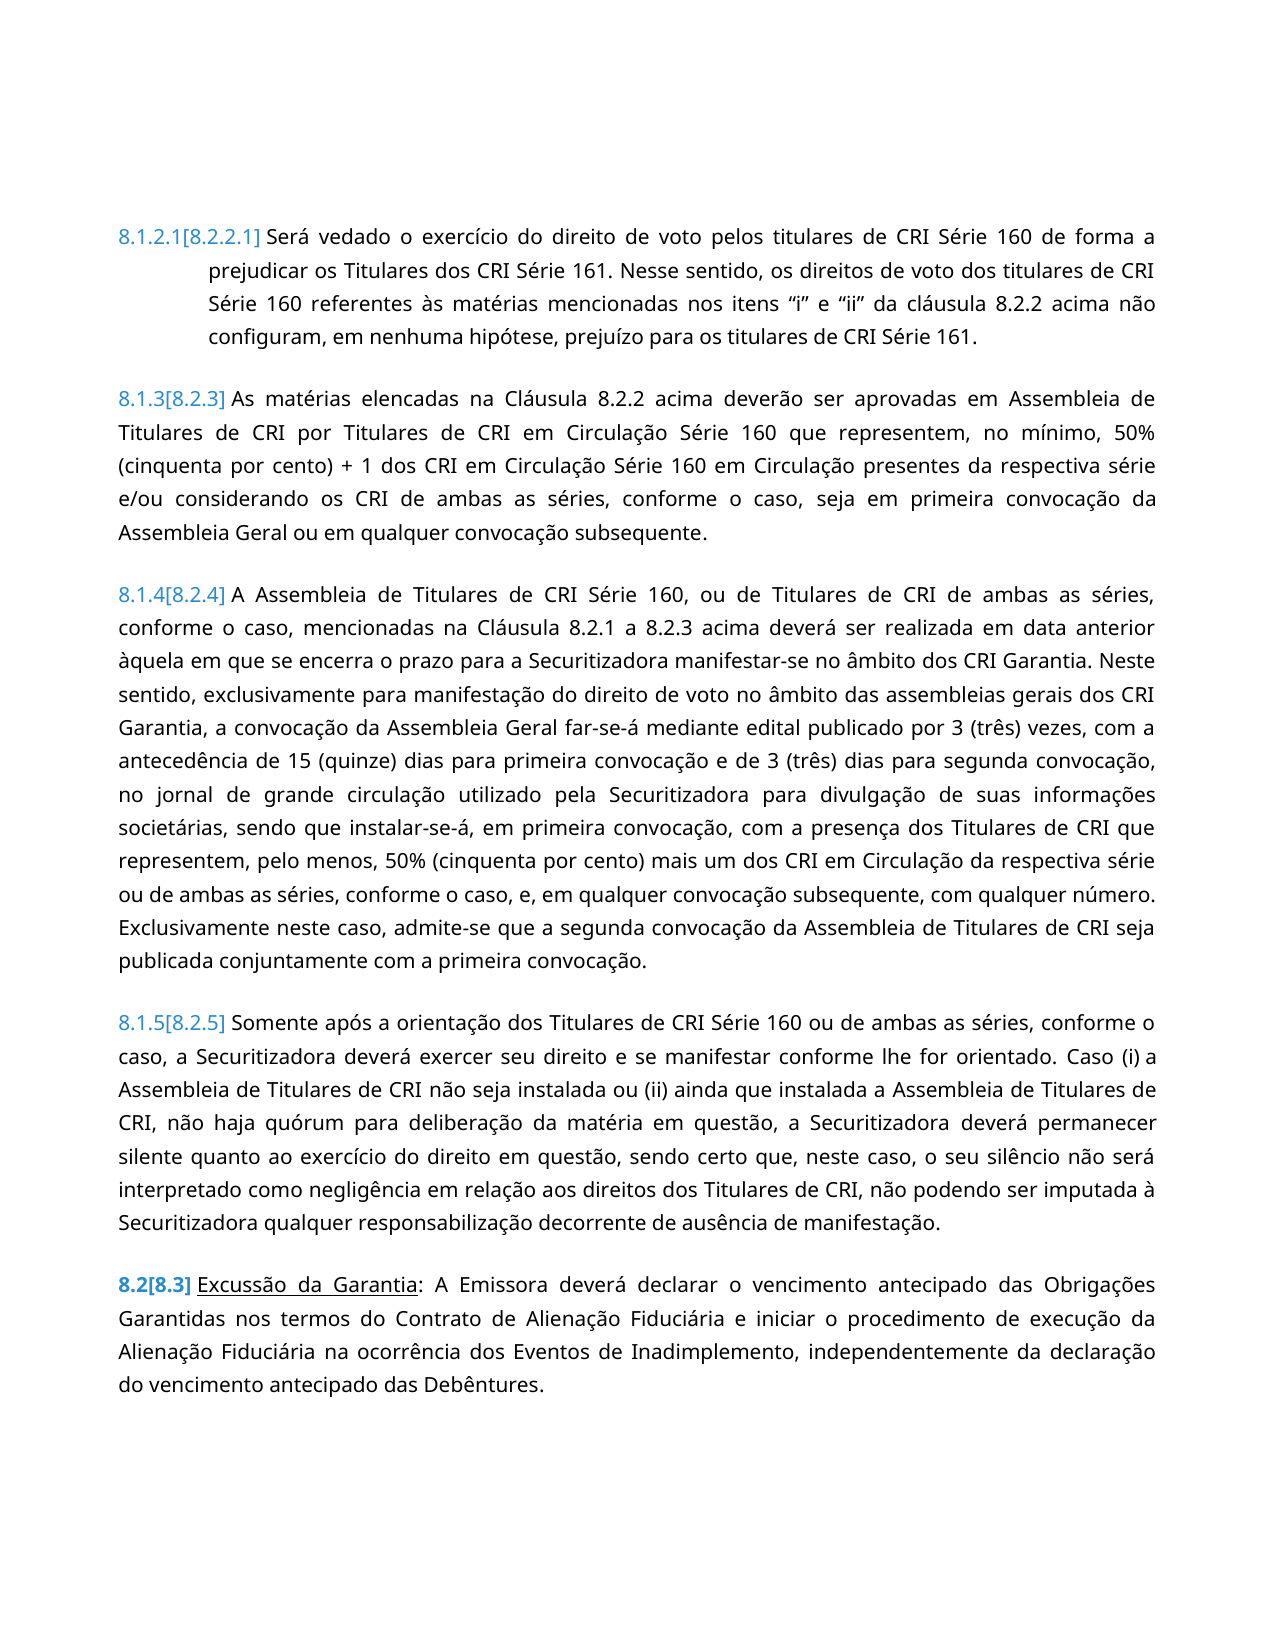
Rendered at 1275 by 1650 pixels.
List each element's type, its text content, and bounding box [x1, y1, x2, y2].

subtitle A Assembleia de Titulares de CRI Série 160, ou de Titulares de CRI de ambas as séries, conforme o caso, mencionadas na Cláusula 8.2.1 a 8.2.3 acima deverá ser realizada em data anterior àquela em que se encerra o prazo para a Securitizadora manifestar-se no âmbito dos CRI Garantia. Neste sentido, exclusivamente para manifestação do direito de voto no âmbito das assembleias gerais dos CRI Garantia, a convocação da Assembleia Geral far-se-á mediante edital publicado por 3 (três) vezes, com a antecedência de 15 (quinze) dias para primeira convocação e de 3 (três) dias para segunda convocação, no jornal de grande circulação utilizado pela Securitizadora para divulgação de suas informações societárias, sendo que instalar-se-á, em primeira convocação, com a presença dos Titulares de CRI que representem, pelo menos, 50% (cinquenta por cento) mais um dos CRI em Circulação da respectiva série ou de ambas as séries, conforme o caso, e, em qualquer convocação subsequente, com qualquer número. Exclusivamente neste caso, admite-se que a segunda convocação da Assembleia de Titulares de CRI seja publicada conjuntamente com a primeira convocação. [118, 576, 1157, 976]
subtitle Somente após a orientação dos Titulares de CRI Série 160 ou de ambas as séries, conforme o caso, a Securitizadora deverá exercer seu direito e se manifestar conforme lhe for orientado. Caso (i) a Assembleia de Titulares de CRI não seja instalada ou (ii) ainda que instalada a Assembleia de Titulares de CRI, não haja quórum para deliberação da matéria em questão, a Securitizadora deverá permanecer silente quanto ao exercício do direito em questão, sendo certo que, neste caso, o seu silêncio não será interpretado como negligência em relação aos direitos dos Titulares de CRI, não podendo ser imputada à Securitizadora qualquer responsabilização decorrente de ausência de manifestação. [118, 1004, 1157, 1237]
subtitle Excussão da Garantia: A Emissora deverá declarar o vencimento antecipado das Obrigações Garantidas nos termos do Contrato de Alienação Fiduciária e iniciar o procedimento de execução da Alienação Fiduciária na ocorrência dos Eventos de Inadimplemento, independentemente da declaração do vencimento antecipado das Debêntures. [118, 1266, 1157, 1399]
subtitle Será vedado o exercício do direito de voto pelos titulares de CRI Série 160 de forma a prejudicar os Titulares dos CRI Série 161. Nesse sentido, os direitos de voto dos titulares de CRI Série 160 referentes às matérias mencionadas nos itens “i” e “ii” da cláusula 8.2.2 acima não configuram, em nenhuma hipótese, prejuízo para os titulares de CRI Série 161. [118, 218, 1157, 351]
subtitle As matérias elencadas na Cláusula 8.2.2 acima deverão ser aprovadas em Assembleia de Titulares de CRI por Titulares de CRI em Circulação Série 160 que representem, no mínimo, 50% (cinquenta por cento) + 1 dos CRI em Circulação Série 160 em Circulação presentes da respectiva série e/ou considerando os CRI de ambas as séries, conforme o caso, seja em primeira convocação da Assembleia Geral ou em qualquer convocação subsequente. [118, 380, 1157, 547]
